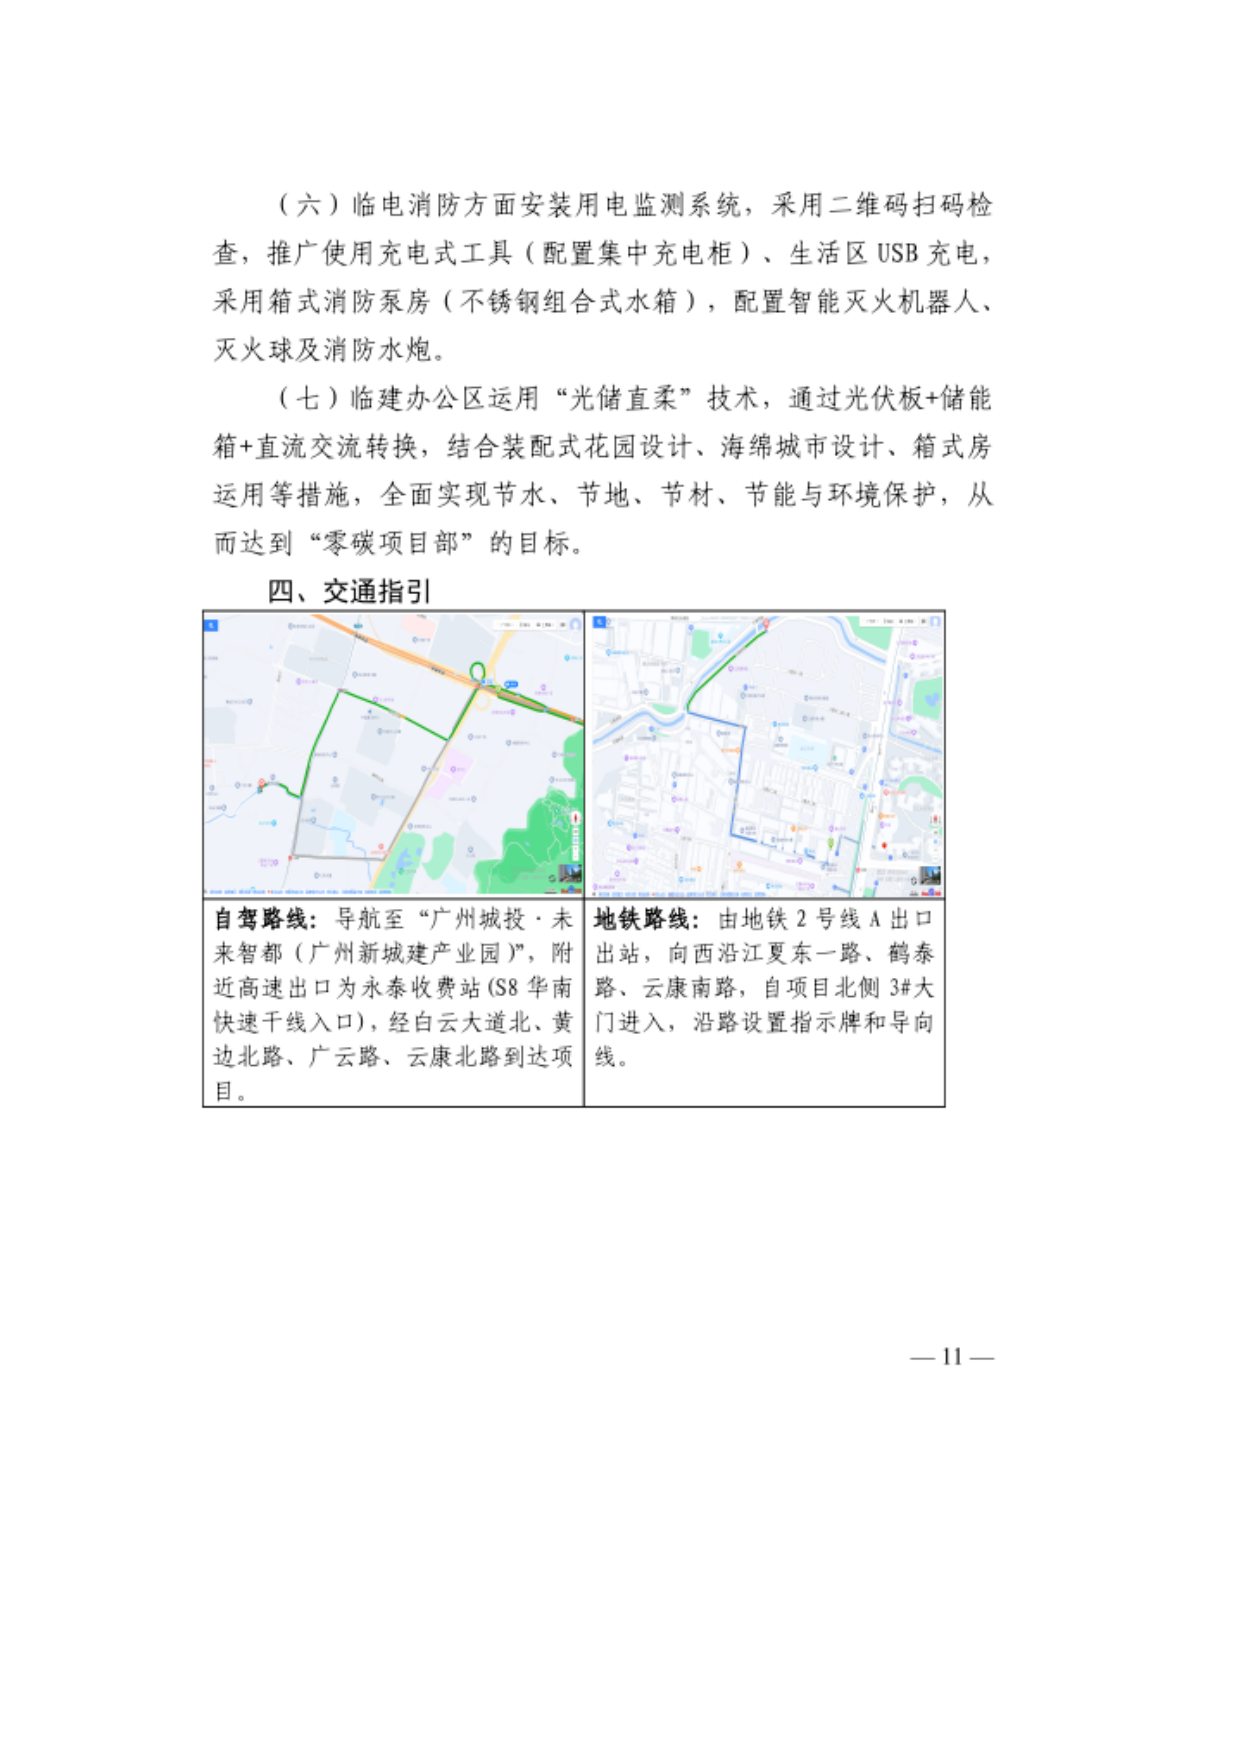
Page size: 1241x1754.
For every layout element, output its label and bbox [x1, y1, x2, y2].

picture [187, 162, 1010, 1379]
